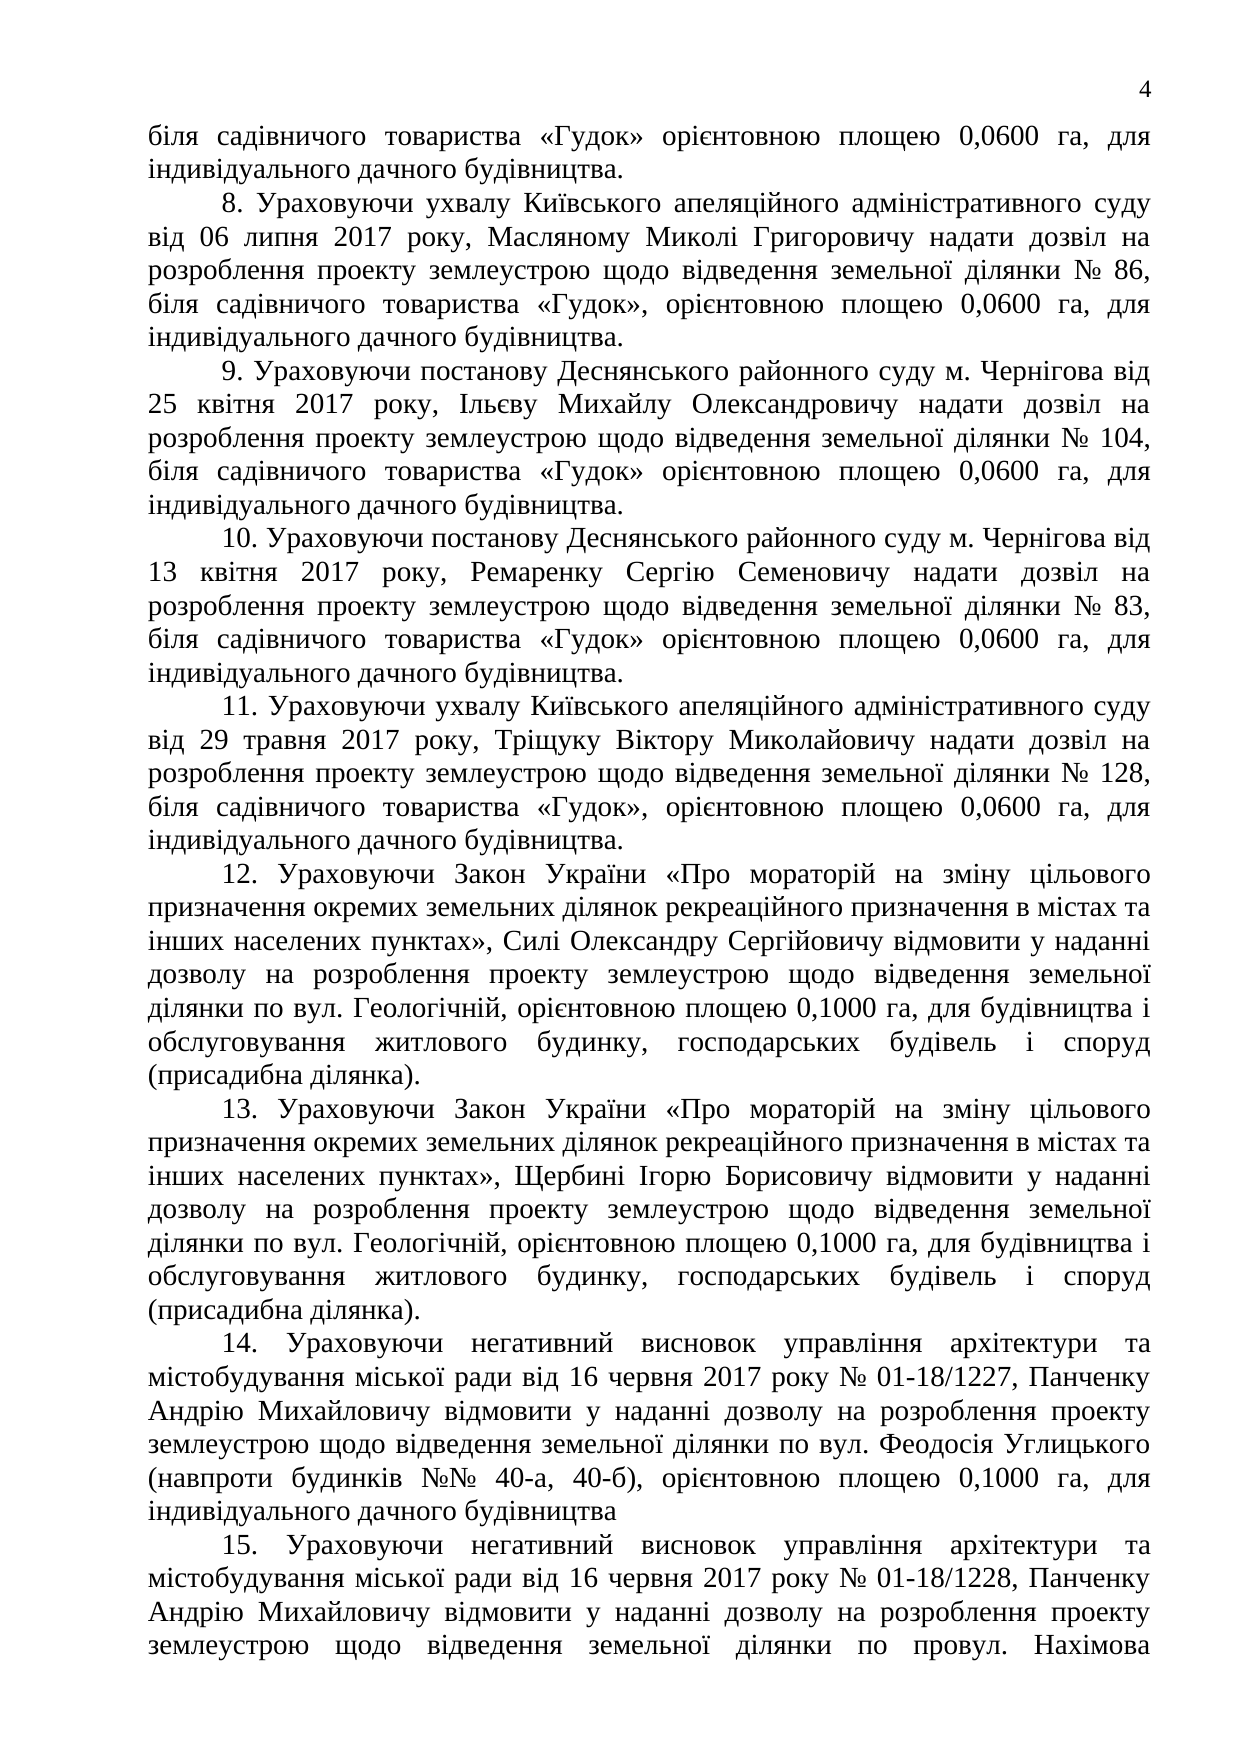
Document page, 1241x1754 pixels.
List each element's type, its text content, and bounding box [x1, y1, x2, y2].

title 13. Ураховуючи Закон України «Про мораторій на зміну цільового призначення окремих земельних ділянок рекреаційного призначення в містах та інших населених пунктах», Щербині Ігорю Борисовичу відмовити у наданні дозволу на розроблення проекту землеустрою щодо відведення земельної ділянки по вул. Геологічній, орієнтовною площею 0,1000 га, для будівництва і обслуговування житлового будинку, господарських будівель і споруд (присадибна ділянка). [148, 1091, 1152, 1326]
title 14. Ураховуючи негативний висновок управління архітектури та містобудування міської ради від 16 червня 2017 року № 01-18/1227, Панченку Андрію Михайловичу відмовити у наданні дозволу на розроблення проекту землеустрою щодо відведення земельної ділянки по вул. Феодосія Углицького (навпроти будинків №№ 40-а, 40-б), орієнтовною площею 0,1000 га, для індивідуального дачного будівництва [148, 1326, 1152, 1527]
title 11. Ураховуючи ухвалу Київського апеляційного адміністративного суду від 29 травня 2017 року, Тріщуку Віктору Миколайовичу надати дозвіл на розроблення проекту землеустрою щодо відведення земельної ділянки № 128, біля садівничого товариства «Гудок», орієнтовною площею 0,0600 га, для індивідуального дачного будівництва. [148, 688, 1152, 856]
title 12. Ураховуючи Закон України «Про мораторій на зміну цільового призначення окремих земельних ділянок рекреаційного призначення в містах та інших населених пунктах», Силі Олександру Сергійовичу відмовити у наданні дозволу на розроблення проекту землеустрою щодо відведення земельної ділянки по вул. Геологічній, орієнтовною площею 0,1000 га, для будівництва і обслуговування житлового будинку, господарських будівель і споруд (присадибна ділянка). [148, 856, 1152, 1091]
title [148, 1527, 1152, 1661]
title 10. Ураховуючи постанову Деснянського районного суду м. Чернігова від 13 квітня 2017 року, Ремаренку Сергію Семеновичу надати дозвіл на розроблення проекту землеустрою щодо відведення земельної ділянки № 83, біля садівничого товариства «Гудок» орієнтовною площею 0,0600 га, для індивідуального дачного будівництва. [148, 521, 1152, 688]
title 9. Ураховуючи постанову Деснянського районного суду м. Чернігова від 25 квітня 2017 року, Ільєву Михайлу Олександровичу надати дозвіл на розроблення проекту землеустрою щодо відведення земельної ділянки № 104, біля садівничого товариства «Гудок» орієнтовною площею 0,0600 га, для індивідуального дачного будівництва. [148, 353, 1152, 521]
title 8. Ураховуючи ухвалу Київського апеляційного адміністративного суду від 06 липня 2017 року, Масляному Миколі Григоровичу надати дозвіл на розроблення проекту землеустрою щодо відведення земельної ділянки № 86, біля садівничого товариства «Гудок», орієнтовною площею 0,0600 га, для індивідуального дачного будівництва. [148, 185, 1152, 353]
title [148, 118, 1152, 185]
